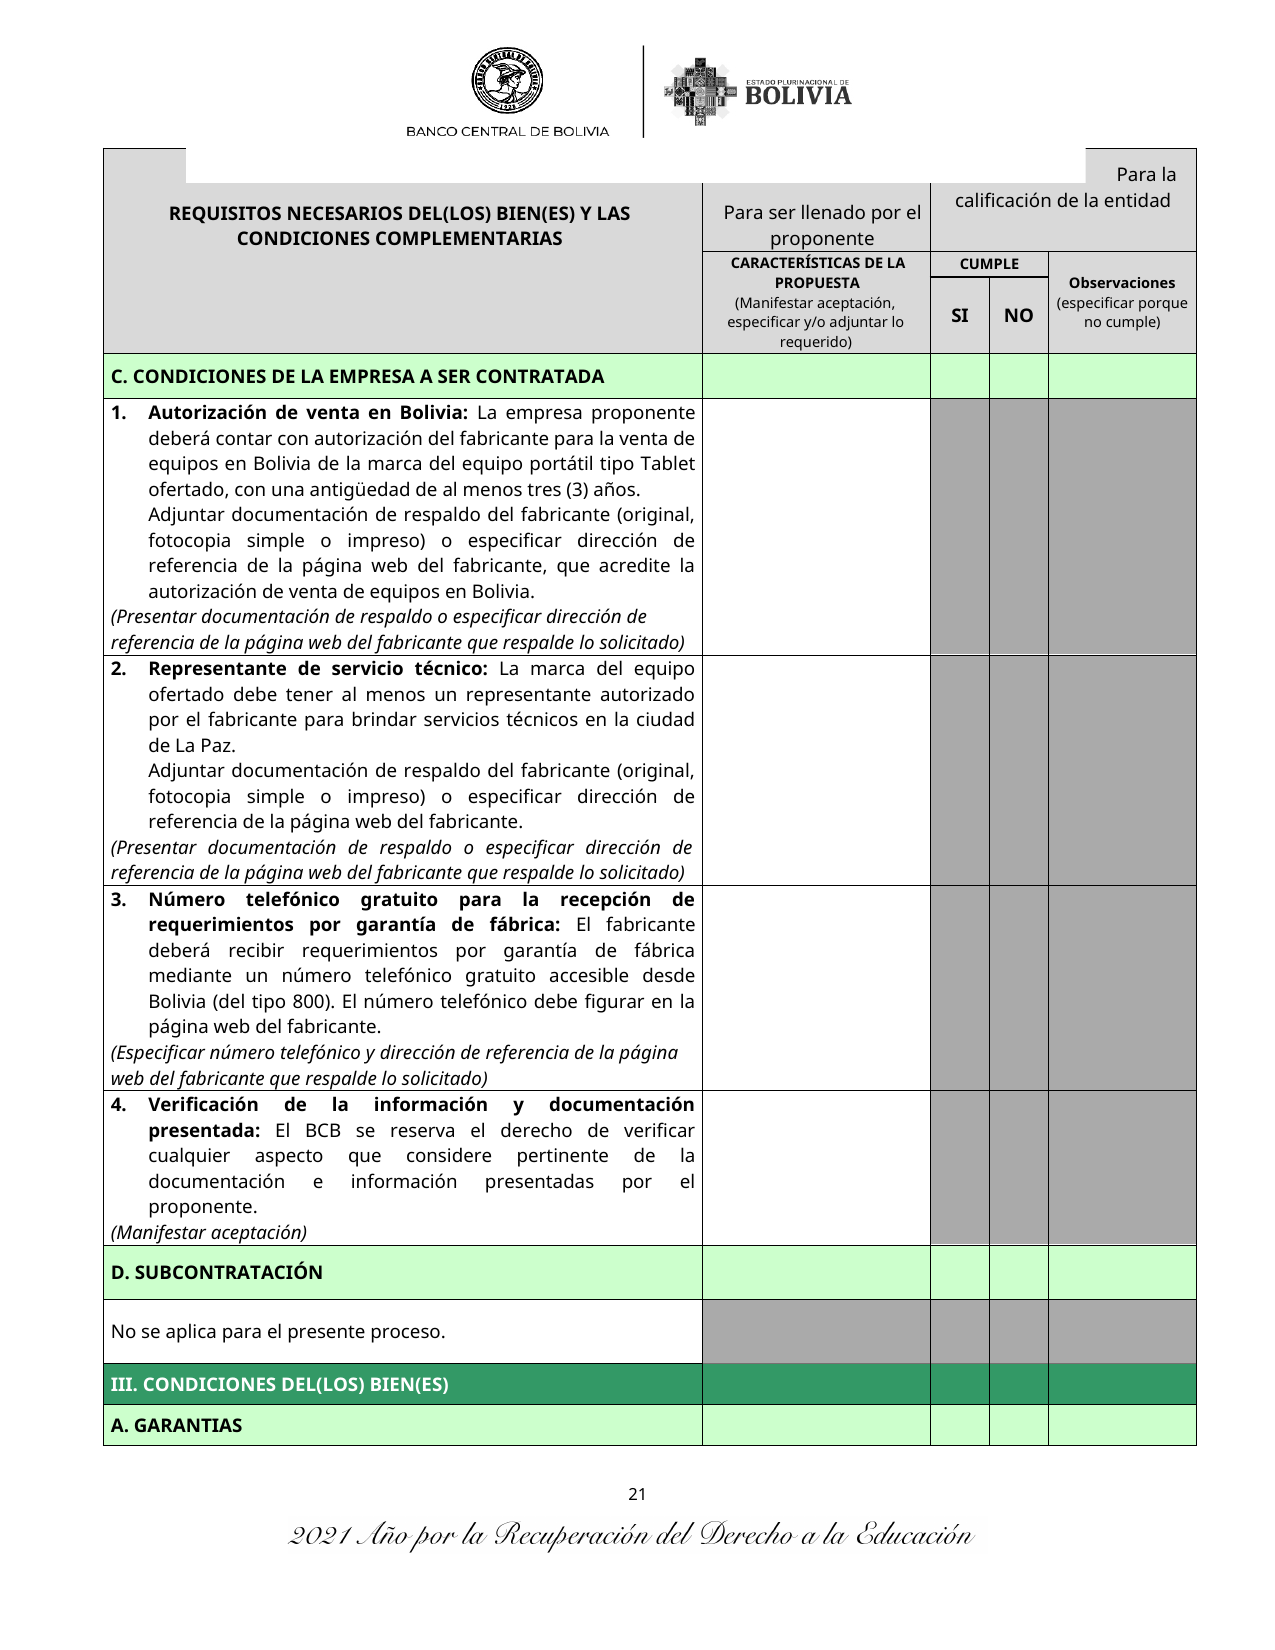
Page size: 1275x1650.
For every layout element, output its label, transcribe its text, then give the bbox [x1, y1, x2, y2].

table_cell [1049, 1364, 1196, 1404]
table_cell [931, 886, 989, 1090]
table_cell CUMPLE [931, 252, 1048, 276]
table_cell [703, 656, 930, 885]
table_cell Observaciones (especificar porque no cumple) [1049, 252, 1196, 353]
table_cell [990, 1246, 1048, 1299]
table_cell [931, 1405, 989, 1445]
table_cell [1049, 354, 1196, 398]
table_cell [990, 1364, 1048, 1404]
table_cell [931, 354, 989, 398]
table_cell [1049, 656, 1196, 885]
table_cell Número telefónico gratuito para la recepción de requerimientos por garantía de fábrica: El fabricante deberá recibir requerimientos por garantía de fábrica mediante un número telefónico gratuito accesible desde Bolivia (del tipo 800). El número telefónico debe figurar en la página web del fabricante. (Especificar número telefónico y dirección de referencia de la página web del fabricante que respalde lo solicitado) [104, 886, 702, 1090]
table_cell [931, 399, 989, 654]
table_cell [990, 354, 1048, 398]
table_cell [703, 886, 930, 1090]
table_cell A. GARANTIAS [104, 1405, 702, 1445]
table_cell Verificación de la información y documentación presentada: El BCB se reserva el derecho de verificar cualquier aspecto que considere pertinente de la documentación e información presentadas por el proponente. (Manifestar aceptación) [104, 1091, 702, 1244]
table_cell [931, 1091, 989, 1244]
table_cell [931, 1246, 989, 1299]
table_cell [1049, 1091, 1196, 1244]
table_cell Autorización de venta en Bolivia: La empresa proponente deberá contar con autorización del fabricante para la venta de equipos en Bolivia de la marca del equipo portátil tipo Tablet ofertado, con una antigüedad de al menos tres (3) años. Adjuntar documentación de respaldo del fabricante (original, fotocopia simple o impreso) o especificar dirección de referencia de la página web del fabricante, que acredite la autorización de venta de equipos en Bolivia. (Presentar documentación de respaldo o especificar dirección de referencia de la página web del fabricante que respalde lo solicitado) [104, 399, 702, 654]
table_cell [990, 1300, 1048, 1363]
table_cell C. CONDICIONES DE LA EMPRESA A SER CONTRATADA [104, 354, 702, 398]
picture [186, 1, 1086, 183]
table_cell [990, 656, 1048, 885]
table_cell [1049, 1300, 1196, 1363]
table_cell [990, 1405, 1048, 1445]
table_cell [1049, 1405, 1196, 1445]
table_cell [703, 354, 930, 398]
table_cell [990, 886, 1048, 1090]
table_cell [703, 1246, 930, 1299]
table_cell [990, 1091, 1048, 1244]
table_cell [931, 1364, 989, 1404]
table_cell CARACTERÍSTICAS DE LA PROPUESTA (Manifestar aceptación, especificar y/o adjuntar lo requerido) [703, 252, 930, 353]
table_cell III. CONDICIONES DEL(LOS) BIEN(ES) [104, 1364, 702, 1404]
picture [287, 1516, 988, 1554]
table_cell [703, 399, 930, 654]
table_cell Representante de servicio técnico: La marca del equipo ofertado debe tener al menos un representante autorizado por el fabricante para brindar servicios técnicos en la ciudad de La Paz. Adjuntar documentación de respaldo del fabricante (original, fotocopia simple o impreso) o especificar dirección de referencia de la página web del fabricante. (Presentar documentación de respaldo o especificar dirección de referencia de la página web del fabricante que respalde lo solicitado) [104, 656, 702, 885]
table_cell [703, 1405, 930, 1445]
table_cell [1049, 399, 1196, 654]
table_header Para ser llenado por el proponente [703, 183, 930, 251]
table_cell NO [990, 278, 1048, 353]
table_cell D. SUBCONTRATACIÓN [104, 1246, 702, 1299]
table_cell [1049, 886, 1196, 1090]
table_cell [931, 1300, 989, 1363]
table_cell [990, 399, 1048, 654]
table_header REQUISITOS NECESARIOS DEL(LOS) BIEN(ES) Y LAS CONDICIONES COMPLEMENTARIAS [104, 149, 702, 353]
table_cell No se aplica para el presente proceso. [104, 1300, 702, 1363]
table_cell [703, 1300, 930, 1363]
table_header Para la calificación de la entidad [931, 149, 1196, 251]
table_cell [703, 1364, 930, 1404]
table_cell [703, 1091, 930, 1244]
table_cell [1049, 1246, 1196, 1299]
table_cell [931, 656, 989, 885]
table_cell SI [931, 278, 989, 353]
